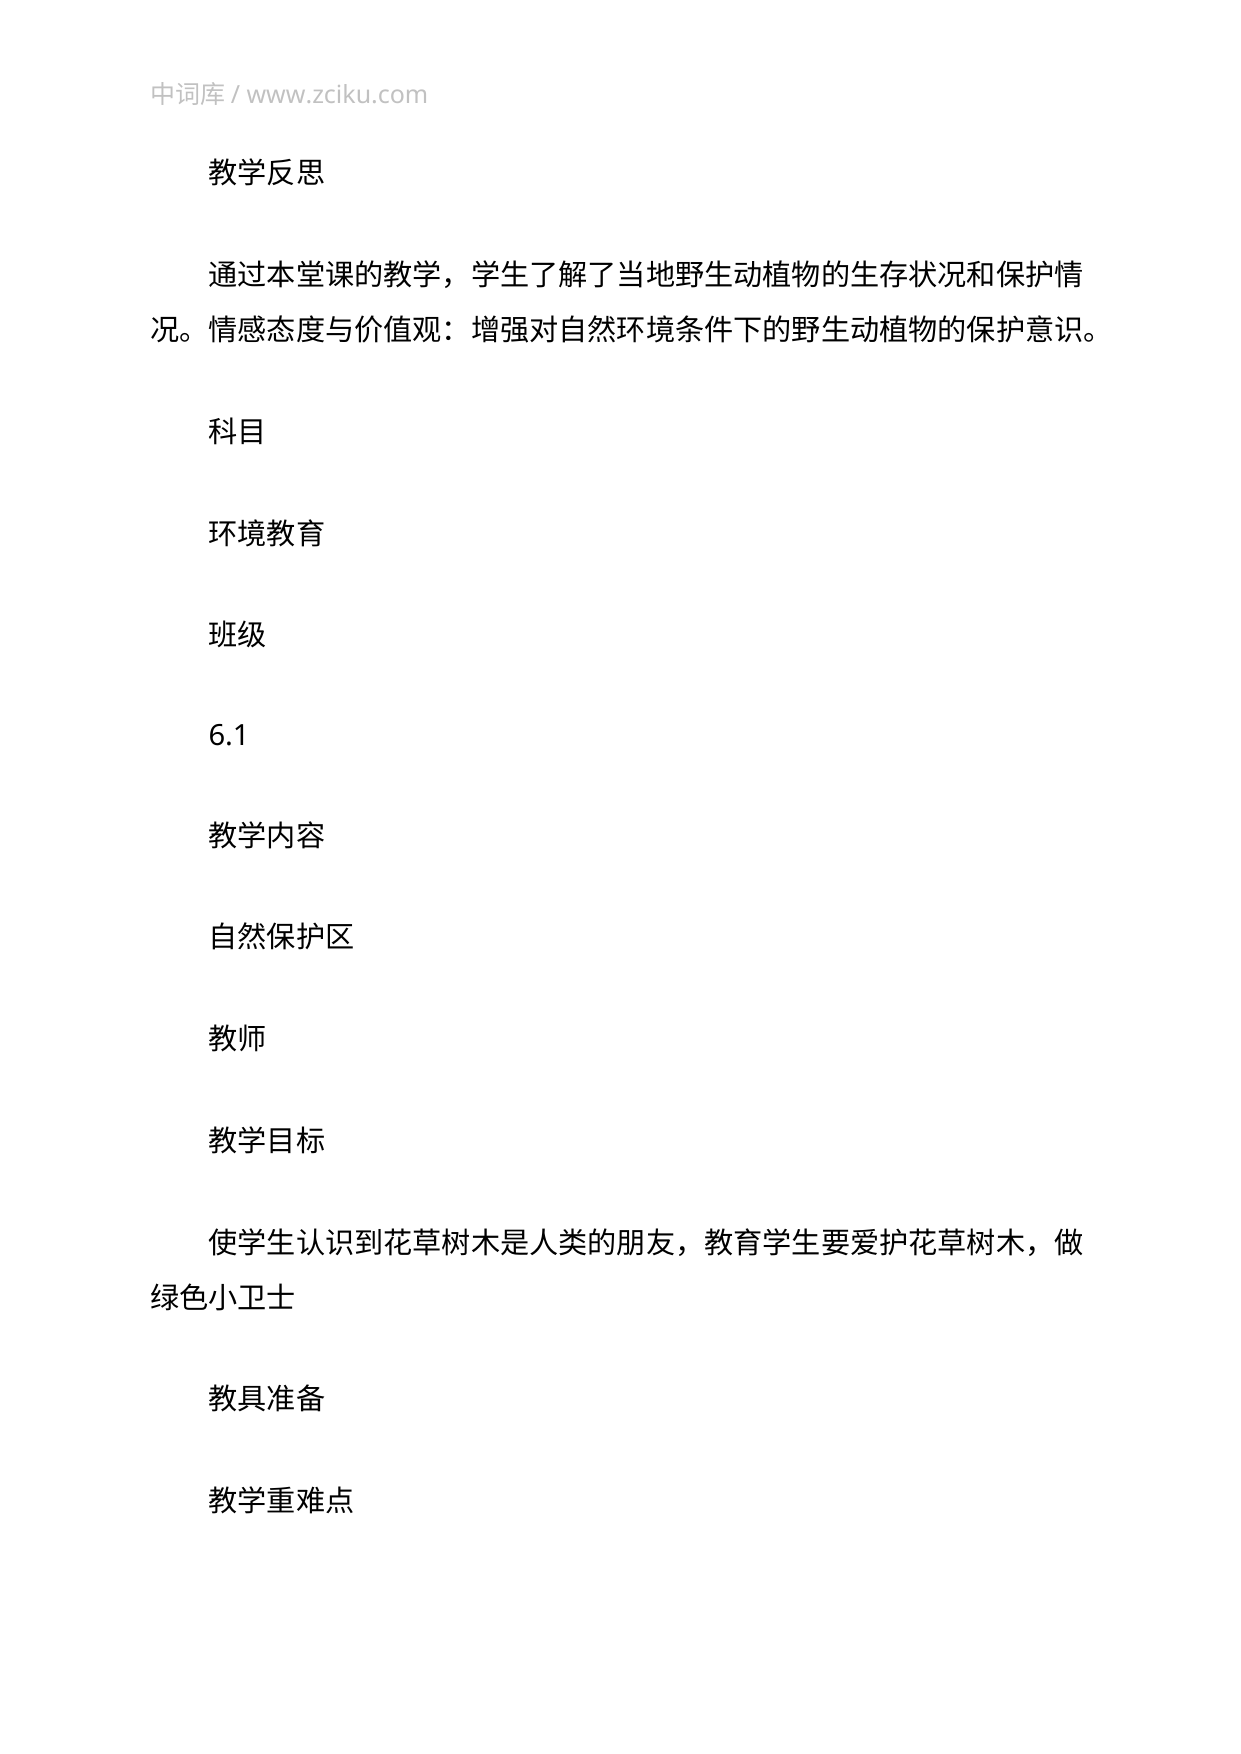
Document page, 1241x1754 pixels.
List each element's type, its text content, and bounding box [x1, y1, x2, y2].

text 教学目标 [150, 1117, 1090, 1160]
text 教学反思 [150, 150, 1090, 192]
text 环境教育 [150, 510, 1090, 552]
text 教学重难点 [150, 1478, 1090, 1520]
text 自然保护区 [150, 914, 1090, 956]
text 通过本堂课的教学，学生了解了当地野生动植物的生存状况和保护情况。情感态度与价值观：增强对自然环境条件下的野生动植物的保护意识。 [150, 252, 1090, 349]
text 教具准备 [150, 1376, 1090, 1418]
text 教师 [150, 1016, 1090, 1058]
text 科目 [150, 408, 1090, 451]
text 使学生认识到花草树木是人类的朋友，教育学生要爱护花草树木，做绿色小卫士 [150, 1219, 1090, 1316]
text 6.1 [150, 714, 1090, 753]
text 教学内容 [150, 812, 1090, 854]
text 班级 [150, 612, 1090, 654]
